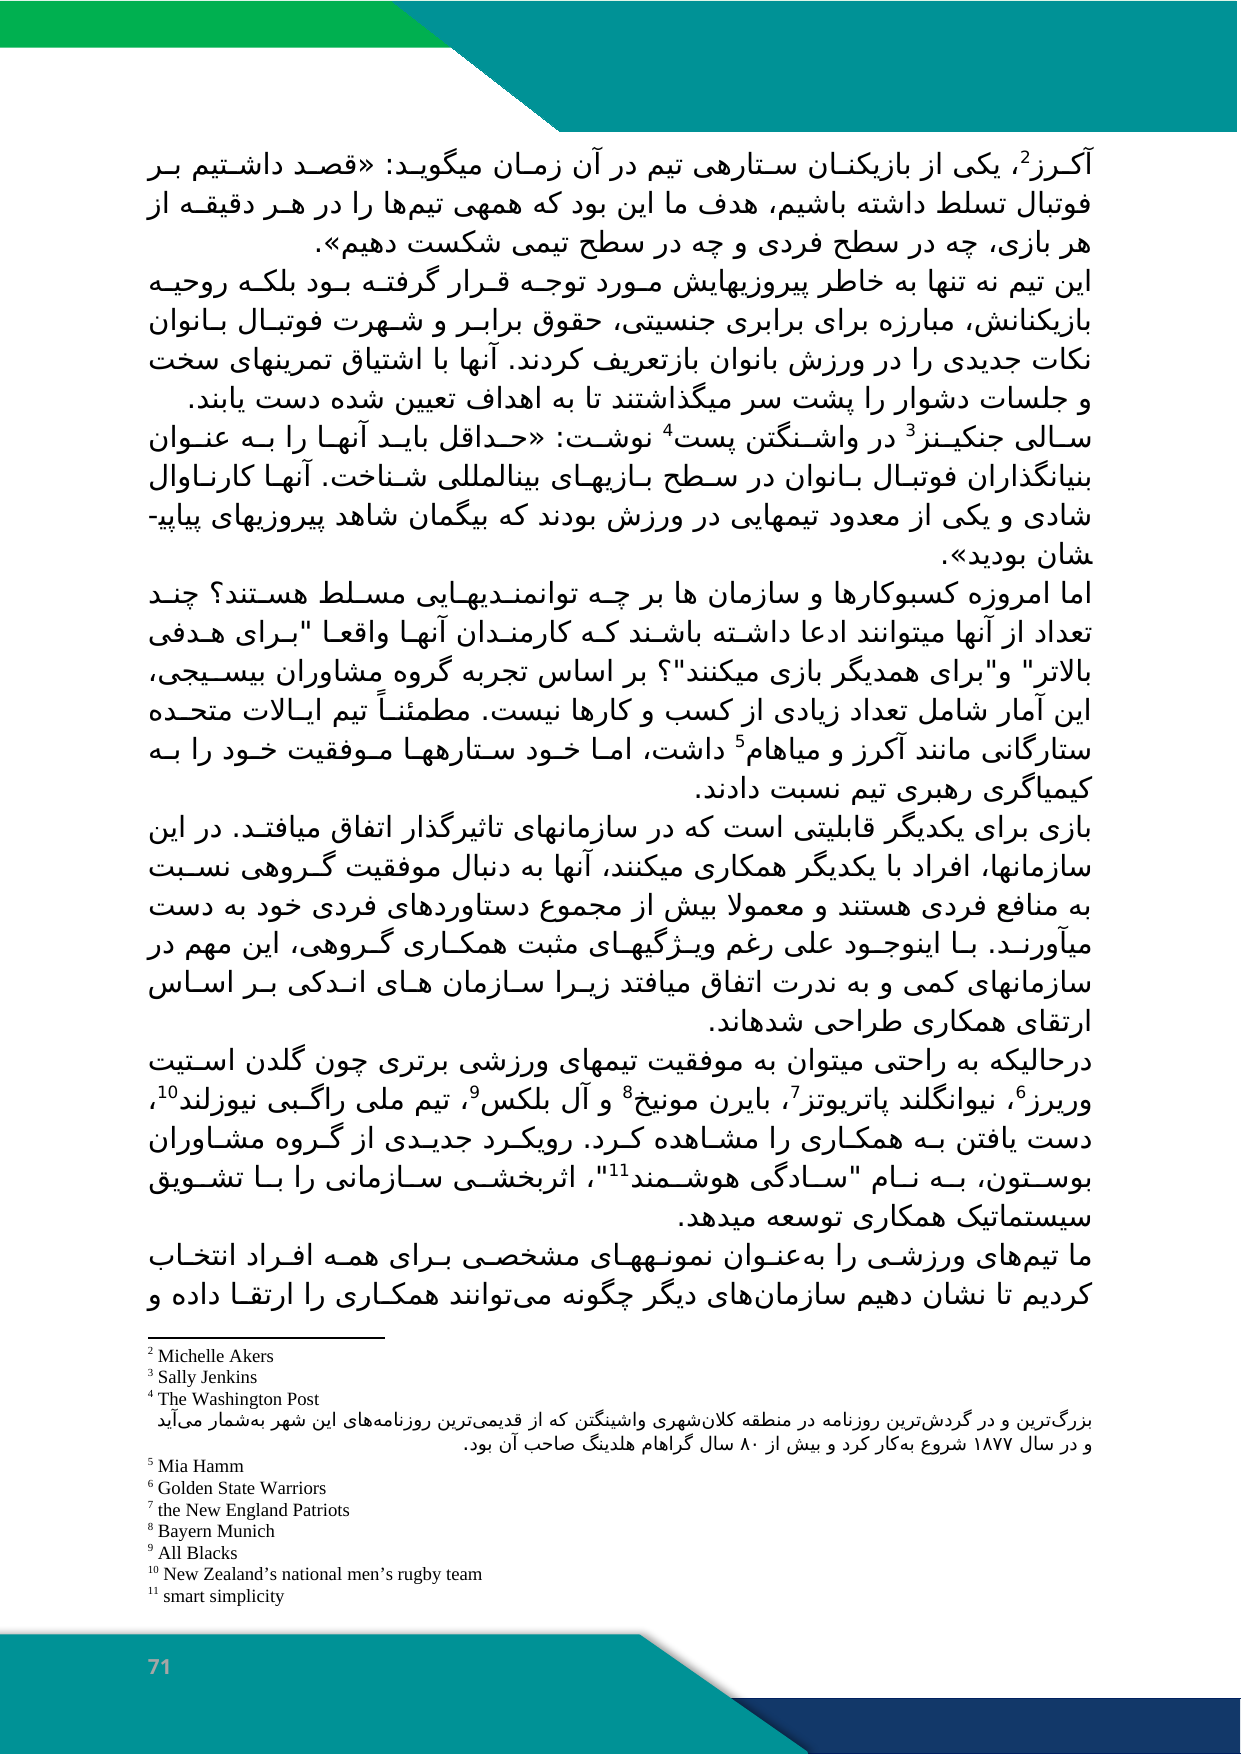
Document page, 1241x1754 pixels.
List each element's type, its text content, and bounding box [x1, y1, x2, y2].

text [148, 1238, 1092, 1311]
text سالی جنکینز در واشنگتن پست نوشت: «حداقل باید آنها را به عنوان بنیانگذاران فوتبال بانوان در سطح بازیهای بینالمللی شناخت. آنها کارناوال شادی و یکی از معدود تیمهایی در ورزش بودند که بیگمان شاهد پیروزیهای پیاپیشان بودید». [148, 420, 1092, 571]
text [148, 148, 1092, 259]
text این تیم نه تنها به خاطر پیروزیهایش مورد توجه قرار گرفته بود بلکه روحیه بازیکنانش، مبارزه برای برابری جنسیتی، حقوق برابر و شهرت فوتبال بانوان نکات جدیدی را در ورزش بانوان بازتعریف کردند. آنها با اشتیاق تمرینهای سخت و جلسات دشوار را پشت سر میگذاشتند تا به اهداف تعیین شده دست یابند. [148, 264, 1092, 415]
text اما امروزه کسبوکارها و سازمان ها بر چه توانمندیهایی مسلط هستند؟ چند تعداد از آنها میتوانند ادعا داشته باشند که کارمندان آنها واقعا "برای هدفی بالاتر" و"برای همدیگر بازی میکنند"؟ بر اساس تجربه گروه مشاوران بیسیجی، این آمار شامل تعداد زیادی از کسب و کارها نیست. مطمئناً تیم ایالات متحده ستارگانی مانند آکرز و میاهام داشت، اما خود ستارهها موفقیت خود را به کیمیاگری رهبری تیم نسبت دادند. [148, 576, 1092, 805]
text درحالیکه به راحتی میتوان به موفقیت تیمهای ورزشی برتری چون گلدن استیت وریرز، نیوانگلند پاتریوتز، بایرن مونیخ و آل بلکس، تیم ملی راگبی نیوزلند، دست یافتن به همکاری را مشاهده کرد. رویکرد جدیدی از گروه مشاوران بوستون، به نام "سادگی هوشمند"، اثربخشی سازمانی را با تشویق سیستماتیک همکاری توسعه میدهد. [148, 1044, 1092, 1233]
text بازی برای یکدیگر قابلیتی است که در سازمانهای تاثیرگذار اتفاق میافتد. در این سازمانها، افراد با یکدیگر همکاری میکنند، آنها به دنبال موفقیت گروهی نسبت به منافع فردی هستند و معمولا بیش از مجموع دستاوردهای فردی خود به دست میآورند. با اینوجود علی رغم ویژگیهای مثبت همکاری گروهی، این مهم در سازمانهای کمی و به ندرت اتفاق میافتد زیرا سازمان های اندکی بر اساس ارتقای همکاری طراحی شدهاند. [148, 810, 1092, 1039]
